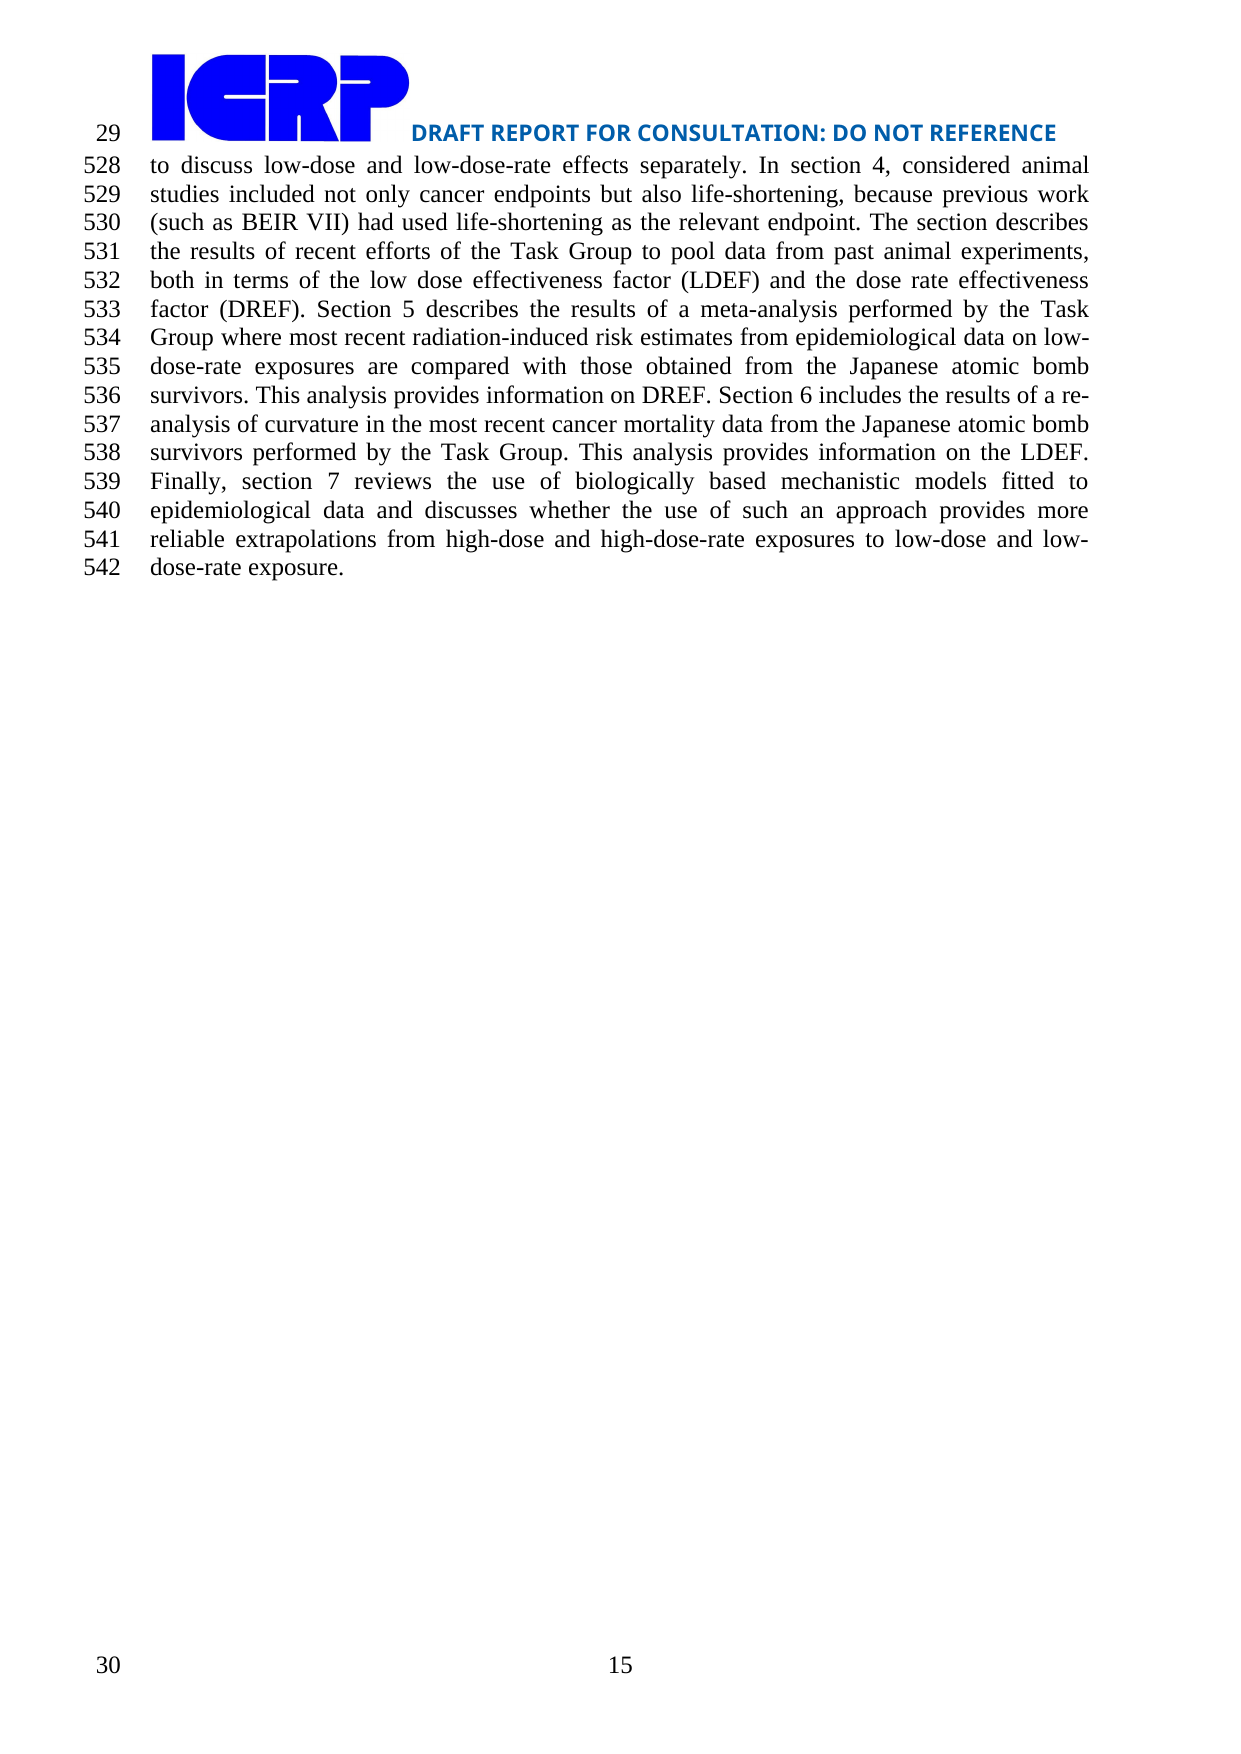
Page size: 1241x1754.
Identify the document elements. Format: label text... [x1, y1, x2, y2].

picture [150, 53, 411, 142]
